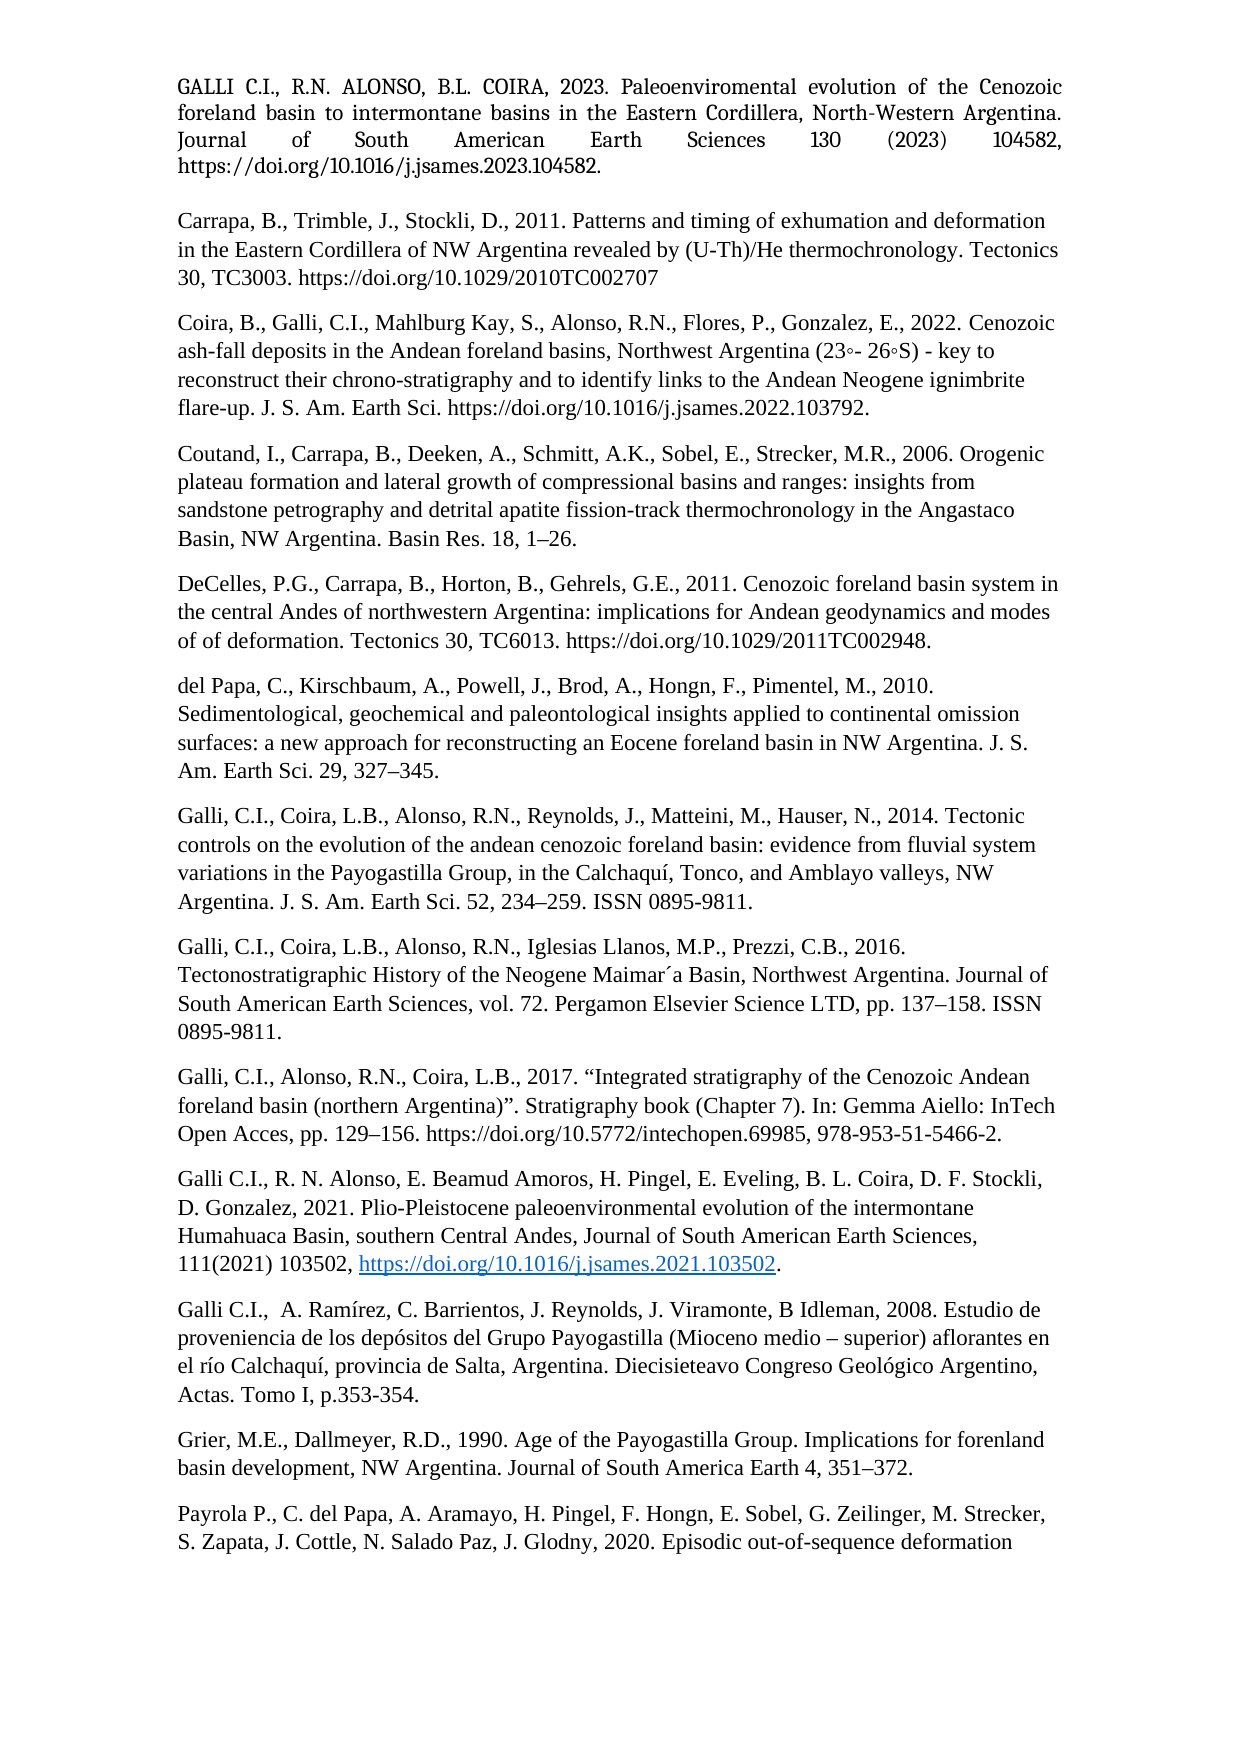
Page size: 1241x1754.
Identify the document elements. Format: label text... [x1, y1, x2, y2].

text Grier, M.E., Dallmeyer, R.D., 1990. Age of the Payogastilla Group. Implications for forenland basin development, NW Argentina. Journal of South America Earth 4, 351–372. [177, 1426, 1063, 1481]
text Galli, C.I., Alonso, R.N., Coira, L.B., 2017. “Integrated stratigraphy of the Cenozoic Andean foreland basin (northern Argentina)”. Stratigraphy book (Chapter 7). In: Gemma Aiello: InTech Open Acces, pp. 129–156. https://doi.org/10.5772/intechopen.69985, 978-953-51-5466-2. [177, 1063, 1063, 1146]
text DeCelles, P.G., Carrapa, B., Horton, B., Gehrels, G.E., 2011. Cenozoic foreland basin system in the central Andes of northwestern Argentina: implications for Andean geodynamics and modes of of deformation. Tectonics 30, TC6013. https://doi.org/10.1029/2011TC002948. [177, 570, 1063, 653]
text Carrapa, B., Trimble, J., Stockli, D., 2011. Patterns and timing of exhumation and deformation in the Eastern Cordillera of NW Argentina revealed by (U-Th)/He thermochronology. Tectonics 30, TC3003. https://doi.org/10.1029/2010TC002707 [177, 207, 1063, 290]
text Galli, C.I., Coira, L.B., Alonso, R.N., Reynolds, J., Matteini, M., Hauser, N., 2014. Tectonic controls on the evolution of the andean cenozoic foreland basin: evidence from fluvial system variations in the Payogastilla Group, in the Calchaquí, Tonco, and Amblayo valleys, NW Argentina. J. S. Am. Earth Sci. 52, 234–259. ISSN 0895-9811. [177, 802, 1063, 914]
text del Papa, C., Kirschbaum, A., Powell, J., Brod, A., Hongn, F., Pimentel, M., 2010. Sedimentological, geochemical and paleontological insights applied to continental omission surfaces: a new approach for reconstructing an Eocene foreland basin in NW Argentina. J. S. Am. Earth Sci. 29, 327–345. [177, 672, 1063, 784]
text Galli, C.I., Coira, L.B., Alonso, R.N., Iglesias Llanos, M.P., Prezzi, C.B., 2016. Tectonostratigraphic History of the Neogene Maimar´a Basin, Northwest Argentina. Journal of South American Earth Sciences, vol. 72. Pergamon Elsevier Science LTD, pp. 137–158. ISSN 0895-9811. [177, 933, 1063, 1044]
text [177, 1499, 1063, 1554]
text Galli C.I., R. N. Alonso, E. Beamud Amoros, H. Pingel, E. Eveling, B. L. Coira, D. F. Stockli, D. Gonzalez, 2021. Plio-Pleistocene paleoenvironmental evolution of the intermontane Humahuaca Basin, southern Central Andes, Journal of South American Earth Sciences, 111(2021) 103502, https://doi.org/10.1016/j.jsames.2021.103502. [177, 1165, 1063, 1277]
text Coutand, I., Carrapa, B., Deeken, A., Schmitt, A.K., Sobel, E., Strecker, M.R., 2006. Orogenic plateau formation and lateral growth of compressional basins and ranges: insights from sandstone petrography and detrital apatite fission-track thermochronology in the Angastaco Basin, NW Argentina. Basin Res. 18, 1–26. [177, 439, 1063, 551]
text Galli C.I., A. Ramírez, C. Barrientos, J. Reynolds, J. Viramonte, B Idleman, 2008. Estudio de proveniencia de los depósitos del Grupo Payogastilla (Mioceno medio – superior) aflorantes en el río Calchaquí, provincia de Salta, Argentina. Diecisieteavo Congreso Geológico Argentino, Actas. Tomo I, p.353-354. [177, 1296, 1063, 1407]
text Coira, B., Galli, C.I., Mahlburg Kay, S., Alonso, R.N., Flores, P., Gonzalez, E., 2022. Cenozoic ash-fall deposits in the Andean foreland basins, Northwest Argentina (23◦- 26◦S) - key to reconstruct their chrono-stratigraphy and to identify links to the Andean Neogene ignimbrite flare-up. J. S. Am. Earth Sci. https://doi.org/10.1016/j.jsames.2022.103792. [177, 309, 1063, 421]
